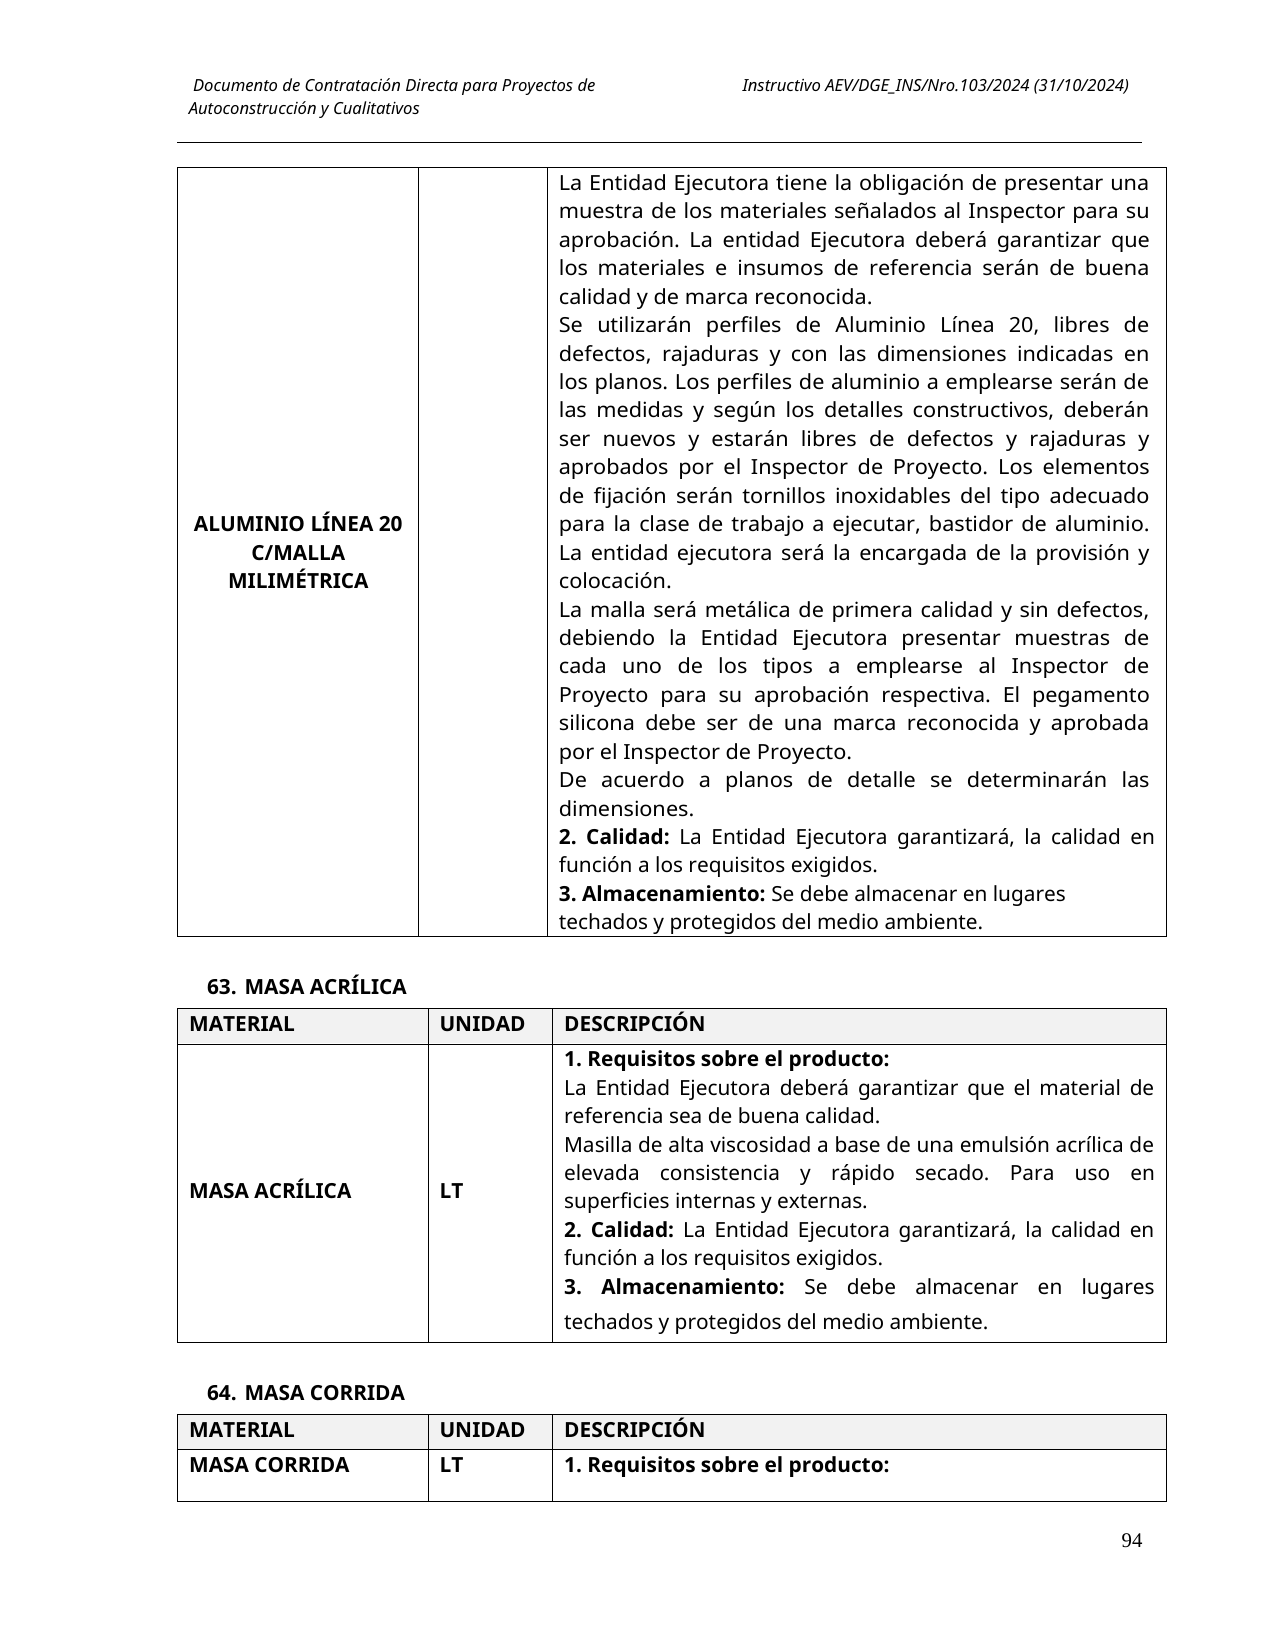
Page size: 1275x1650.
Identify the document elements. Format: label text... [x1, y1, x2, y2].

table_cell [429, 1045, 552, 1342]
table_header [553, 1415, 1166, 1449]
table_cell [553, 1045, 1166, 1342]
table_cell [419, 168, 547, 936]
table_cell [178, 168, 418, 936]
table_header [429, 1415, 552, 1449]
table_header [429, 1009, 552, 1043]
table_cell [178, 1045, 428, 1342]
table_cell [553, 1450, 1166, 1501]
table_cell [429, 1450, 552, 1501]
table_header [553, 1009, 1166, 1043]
list MASA CORRIDA [207, 1378, 1142, 1407]
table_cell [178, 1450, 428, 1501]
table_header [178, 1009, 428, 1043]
list MASA ACRÍLICA [207, 972, 1142, 1001]
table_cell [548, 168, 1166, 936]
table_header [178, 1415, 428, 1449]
